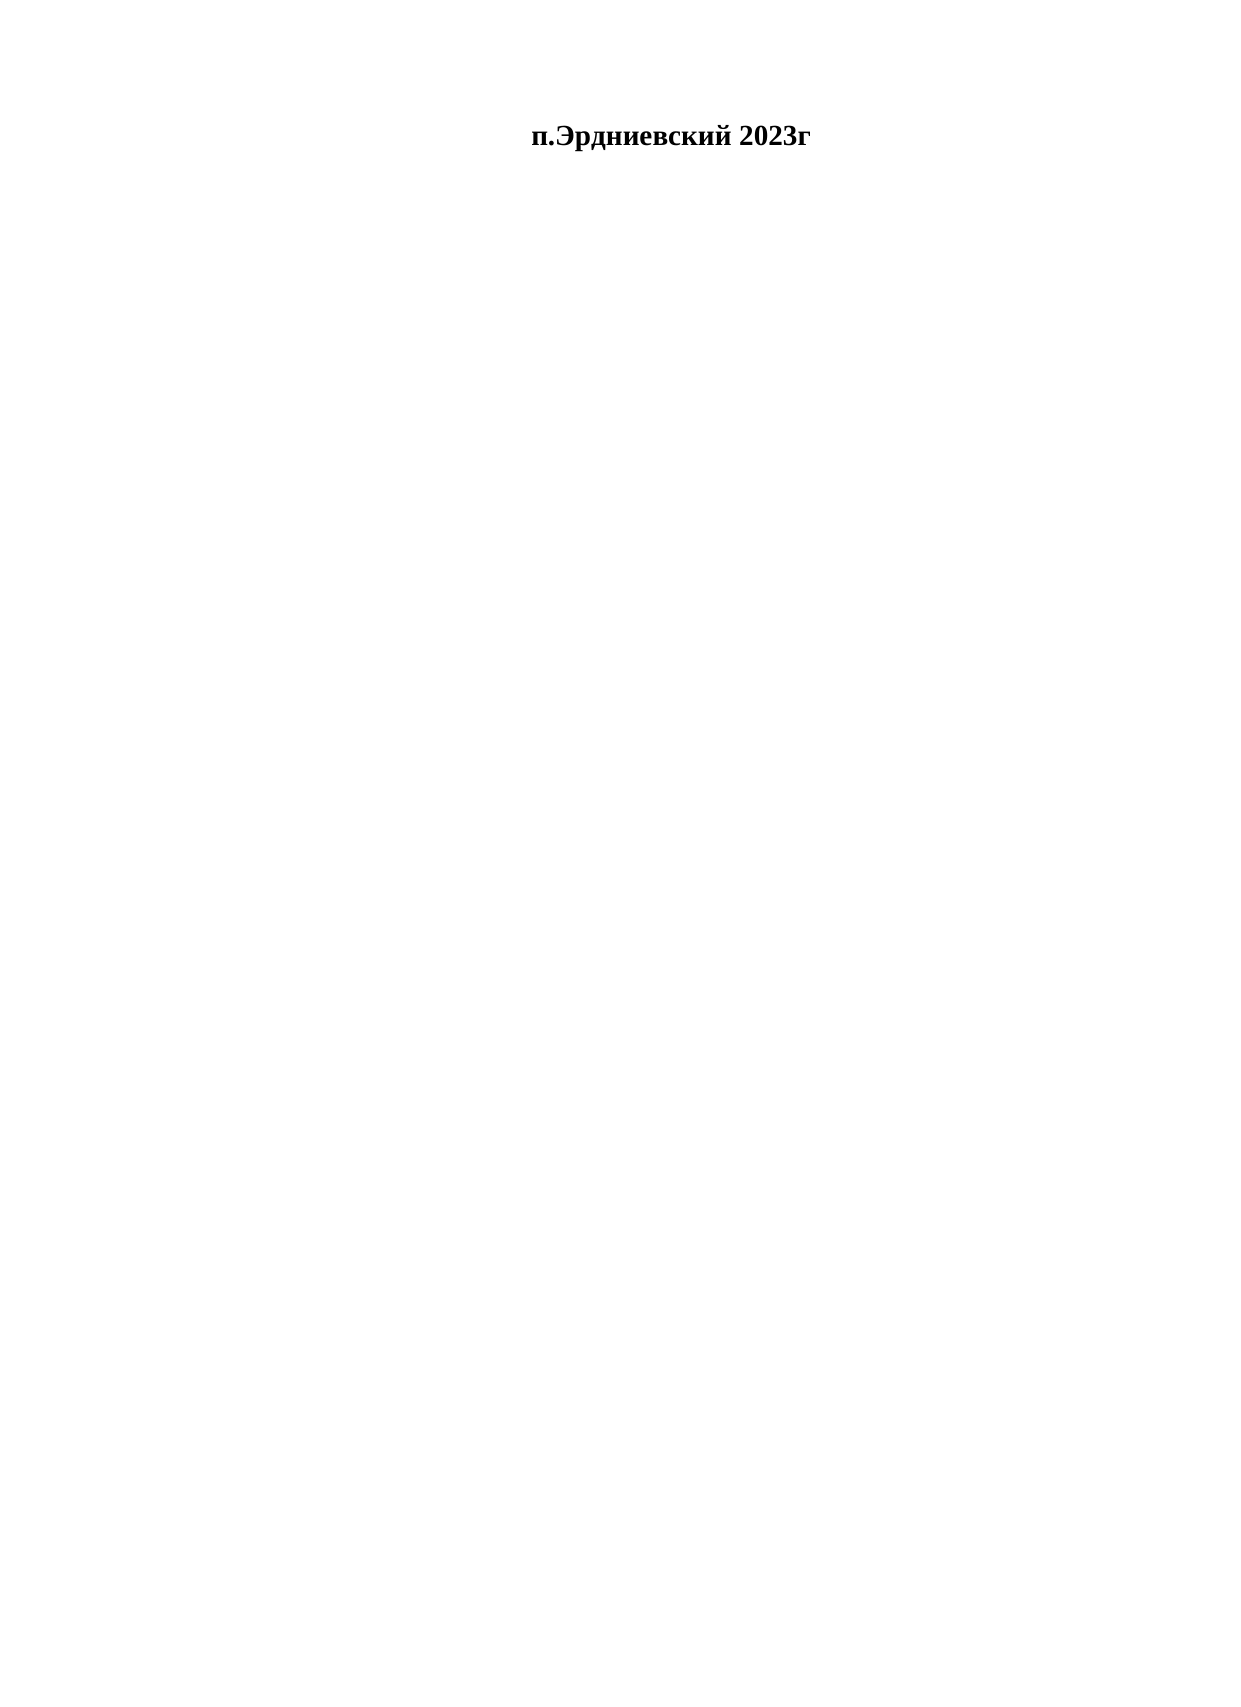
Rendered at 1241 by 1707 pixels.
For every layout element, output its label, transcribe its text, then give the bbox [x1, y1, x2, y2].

text ​п.Эрдниевский‌ 2023г‌​ [190, 118, 1152, 152]
